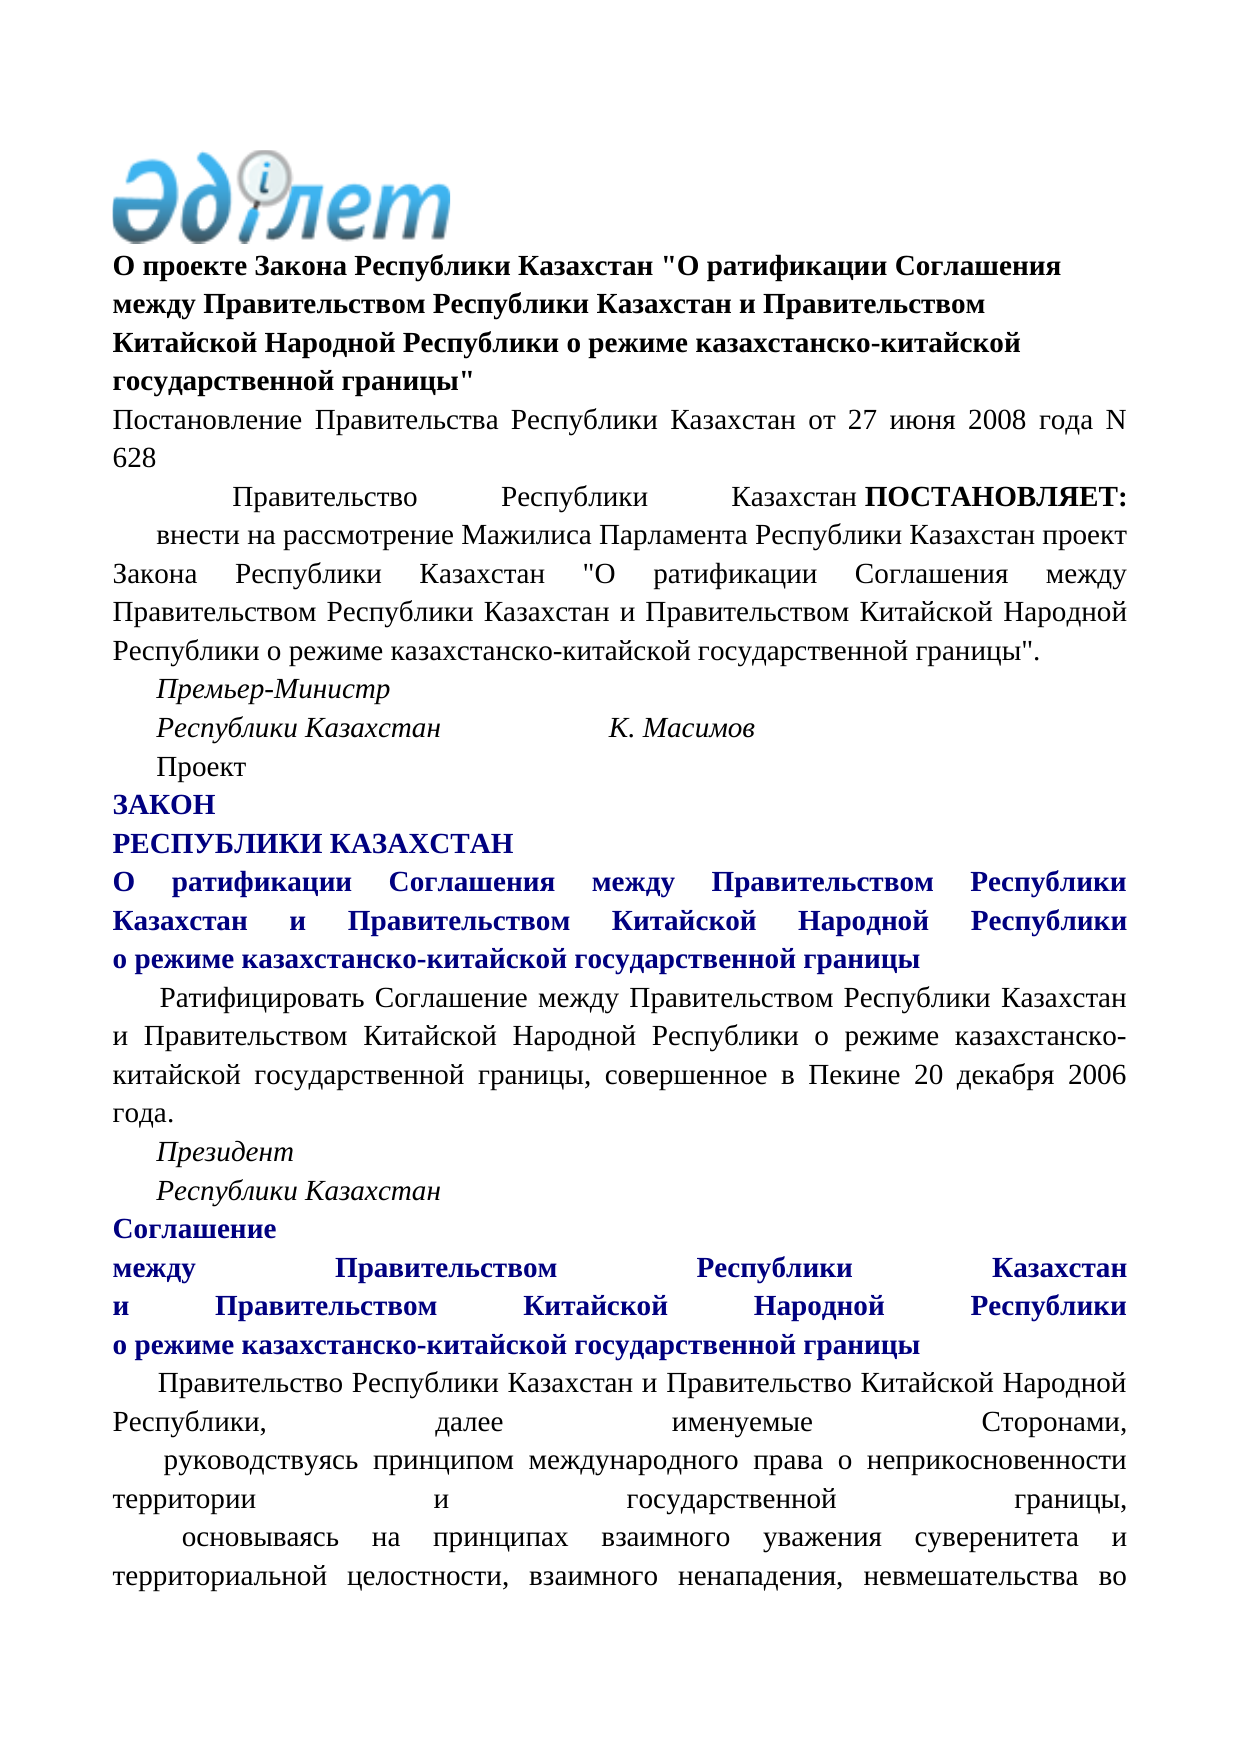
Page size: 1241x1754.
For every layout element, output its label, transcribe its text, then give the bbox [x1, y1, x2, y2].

text Постановление Правительства Республики Казахстан от 27 июня 2008 года N 628 [112, 402, 1128, 474]
text Правительство Республики Казахстан ПОСТАНОВЛЯЕТ: внести на рассмотрение Мажилиса Парламента Республики Казахстан проект Закона Республики Казахстан "О ратификации Соглашения между Правительством Республики Казахстан и Правительством Китайской Народной Республики о режиме казахстанско-китайской государственной границы". [112, 479, 1128, 667]
text Проект [112, 749, 1128, 782]
text Ратифицировать Соглашение между Правительством Республики Казахстан и Правительством Китайской Народной Республики о режиме казахстанско-китайской государственной границы, совершенное в Пекине 20 декабря 2006 года. [112, 980, 1128, 1129]
text Соглашение между Правительством Республики Казахстан и Правительством Китайской Народной Республики о режиме казахстанско-китайской государственной границы [112, 1211, 1128, 1360]
picture [112, 150, 451, 244]
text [112, 1365, 1128, 1592]
text Президент Республики Казахстан [112, 1134, 1128, 1206]
text О ратификации Соглашения между Правительством Республики Казахстан и Правительством Китайской Народной Республики о режиме казахстанско-китайской государственной границы [112, 864, 1128, 975]
text ЗАКОН РЕСПУБЛИКИ КАЗАХСТАН [112, 787, 1128, 859]
text О проекте Закона Республики Казахстан "О ратификации Соглашения между Правительством Республики Казахстан и Правительством Китайской Народной Республики о режиме казахстанско-китайской государственной границы" [112, 248, 1128, 397]
text Премьер-Министр Республики Казахстан К. Масимов [112, 672, 1128, 744]
